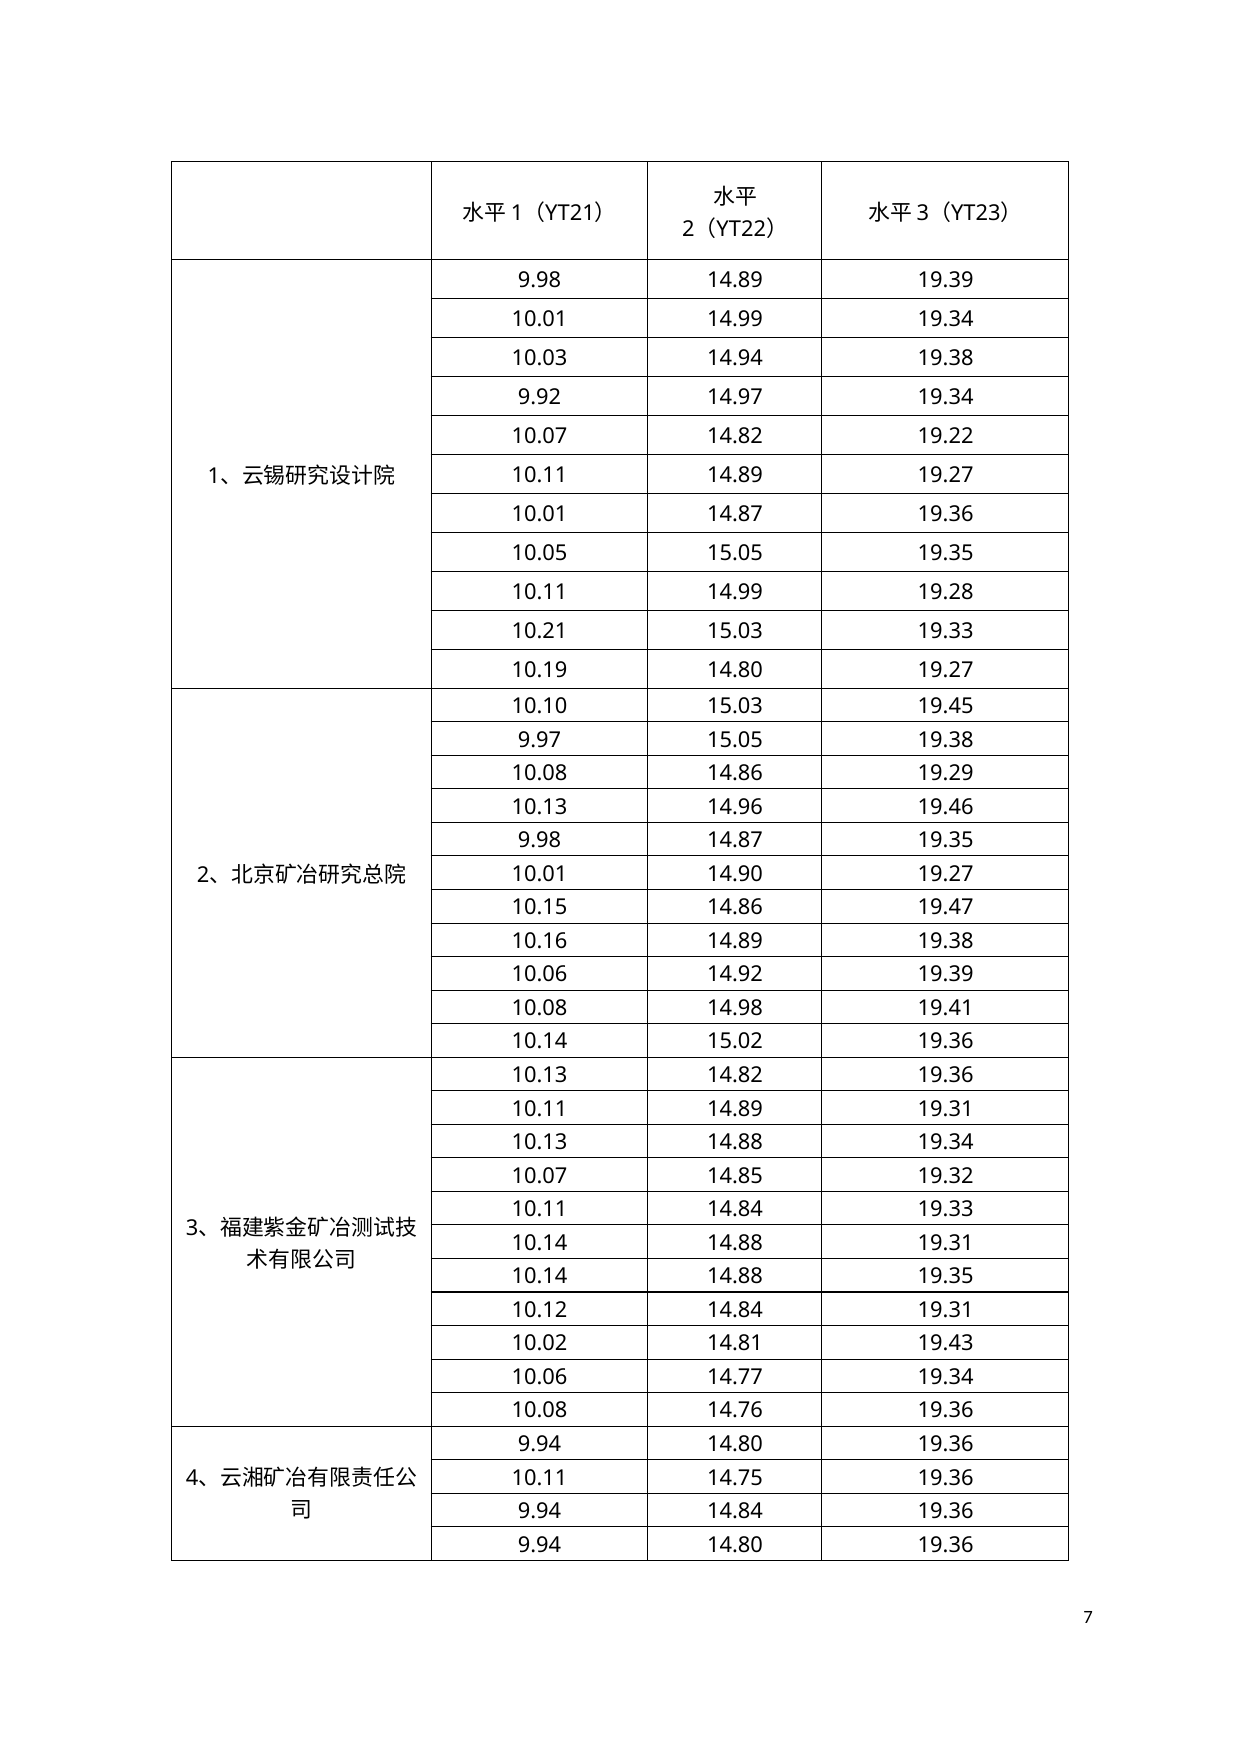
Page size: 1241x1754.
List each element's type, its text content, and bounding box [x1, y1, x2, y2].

table_cell 14.88 [648, 1259, 821, 1291]
table_cell 9.97 [432, 722, 647, 755]
table_cell 19.36 [822, 1527, 1068, 1560]
table_cell 10.08 [432, 1393, 647, 1426]
table_cell 19.33 [822, 611, 1068, 649]
table_cell 19.33 [822, 1192, 1068, 1224]
table_cell 9.98 [432, 823, 647, 855]
table_cell 10.01 [432, 299, 647, 337]
table_cell 10.11 [432, 1091, 647, 1124]
table_cell 19.31 [822, 1091, 1068, 1124]
table_cell 19.34 [822, 1125, 1068, 1157]
table_cell 10.15 [432, 890, 647, 922]
table_cell 14.97 [648, 377, 821, 415]
table_cell 14.80 [648, 1527, 821, 1560]
table_cell 19.22 [822, 416, 1068, 454]
table_cell 水平3（YT23） [822, 162, 1068, 259]
table_cell 19.35 [822, 823, 1068, 855]
table_cell 14.76 [648, 1393, 821, 1426]
table_cell 19.27 [822, 650, 1068, 688]
table_cell 19.31 [822, 1293, 1068, 1325]
table_cell 14.88 [648, 1125, 821, 1157]
table_cell 10.07 [432, 1158, 647, 1191]
table_cell 10.21 [432, 611, 647, 649]
table_cell 19.32 [822, 1158, 1068, 1191]
table_cell 19.36 [822, 1460, 1068, 1493]
table_cell 14.87 [648, 494, 821, 532]
table_cell 14.90 [648, 856, 821, 889]
table_cell 14.84 [648, 1192, 821, 1224]
table_cell 14.87 [648, 823, 821, 855]
table_cell 10.14 [432, 1225, 647, 1258]
table_cell 10.11 [432, 1192, 647, 1224]
table_cell 19.45 [822, 689, 1068, 721]
table_cell 19.47 [822, 890, 1068, 922]
table_cell 19.43 [822, 1326, 1068, 1358]
table_cell 10.16 [432, 924, 647, 956]
table_cell 19.31 [822, 1225, 1068, 1258]
table_cell 10.10 [432, 689, 647, 721]
table_cell 14.94 [648, 338, 821, 376]
table_cell 14.99 [648, 299, 821, 337]
table_cell 3、福建紫金矿冶测试技术有限公司 [172, 1058, 431, 1426]
table_cell 19.39 [822, 260, 1068, 298]
table_cell 4、云湘矿冶有限责任公司 [172, 1427, 431, 1560]
table_cell 9.94 [432, 1494, 647, 1526]
table_cell 10.08 [432, 991, 647, 1023]
table_cell 14.96 [648, 789, 821, 822]
table_cell 19.36 [822, 494, 1068, 532]
table_cell 14.86 [648, 756, 821, 788]
table_cell 10.19 [432, 650, 647, 688]
table_cell 2、北京矿冶研究总院 [172, 689, 431, 1057]
table_cell 14.80 [648, 650, 821, 688]
table_cell 14.99 [648, 572, 821, 610]
table_cell 14.98 [648, 991, 821, 1023]
table_cell 19.36 [822, 1058, 1068, 1090]
table_cell 14.85 [648, 1158, 821, 1191]
table_cell 14.82 [648, 416, 821, 454]
table_cell 14.84 [648, 1494, 821, 1526]
table_cell 1、云锡研究设计院 [172, 260, 431, 688]
table_cell 19.36 [822, 1494, 1068, 1526]
table_cell 19.35 [822, 1259, 1068, 1291]
table_cell 19.41 [822, 991, 1068, 1023]
table_cell 10.12 [432, 1293, 647, 1325]
table_header 实验室i [172, 162, 431, 259]
table_cell 19.35 [822, 533, 1068, 571]
table_cell 15.03 [648, 689, 821, 721]
table_cell 15.05 [648, 533, 821, 571]
table_cell 10.14 [432, 1259, 647, 1291]
table_cell 14.89 [648, 260, 821, 298]
table_cell 15.03 [648, 611, 821, 649]
table_cell 19.27 [822, 856, 1068, 889]
table_cell 19.36 [822, 1427, 1068, 1459]
table_cell 10.14 [432, 1024, 647, 1057]
table_cell 19.38 [822, 722, 1068, 755]
table_cell 10.06 [432, 1360, 647, 1392]
table_cell 9.94 [432, 1427, 647, 1459]
table_cell 19.27 [822, 455, 1068, 493]
table_cell 15.02 [648, 1024, 821, 1057]
table_cell 19.39 [822, 957, 1068, 989]
table_cell 14.77 [648, 1360, 821, 1392]
table_cell 10.03 [432, 338, 647, 376]
table_cell 10.05 [432, 533, 647, 571]
table_cell 14.86 [648, 890, 821, 922]
table_cell 14.89 [648, 924, 821, 956]
table_cell 19.34 [822, 377, 1068, 415]
table_cell 10.11 [432, 572, 647, 610]
table_cell 19.34 [822, 299, 1068, 337]
table_cell 19.36 [822, 1024, 1068, 1057]
table_cell 10.13 [432, 789, 647, 822]
table_cell 19.28 [822, 572, 1068, 610]
table_cell 14.88 [648, 1225, 821, 1258]
table_cell 19.29 [822, 756, 1068, 788]
table_cell 10.01 [432, 494, 647, 532]
table_cell 10.13 [432, 1058, 647, 1090]
table_cell 水平2（YT22） [648, 162, 821, 259]
table_cell 19.34 [822, 1360, 1068, 1392]
table_cell 14.89 [648, 1091, 821, 1124]
table_cell 10.02 [432, 1326, 647, 1358]
table_cell 19.46 [822, 789, 1068, 822]
table_cell 10.13 [432, 1125, 647, 1157]
table_cell 9.92 [432, 377, 647, 415]
table_cell 10.01 [432, 856, 647, 889]
table_cell 14.92 [648, 957, 821, 989]
table_cell 水平1（YT21） [432, 162, 647, 259]
table_cell 10.08 [432, 756, 647, 788]
table_cell 10.07 [432, 416, 647, 454]
table_cell 14.89 [648, 455, 821, 493]
table_cell 14.75 [648, 1460, 821, 1493]
table_cell 19.38 [822, 338, 1068, 376]
table_cell 14.80 [648, 1427, 821, 1459]
table_cell 14.82 [648, 1058, 821, 1090]
table_cell 9.98 [432, 260, 647, 298]
table_cell 10.06 [432, 957, 647, 989]
table_cell 19.36 [822, 1393, 1068, 1426]
table_cell 10.11 [432, 455, 647, 493]
table_cell 19.38 [822, 924, 1068, 956]
table_cell 14.84 [648, 1293, 821, 1325]
table_cell 9.94 [432, 1527, 647, 1560]
table_cell 10.11 [432, 1460, 647, 1493]
table_cell 14.81 [648, 1326, 821, 1358]
table_cell 15.05 [648, 722, 821, 755]
